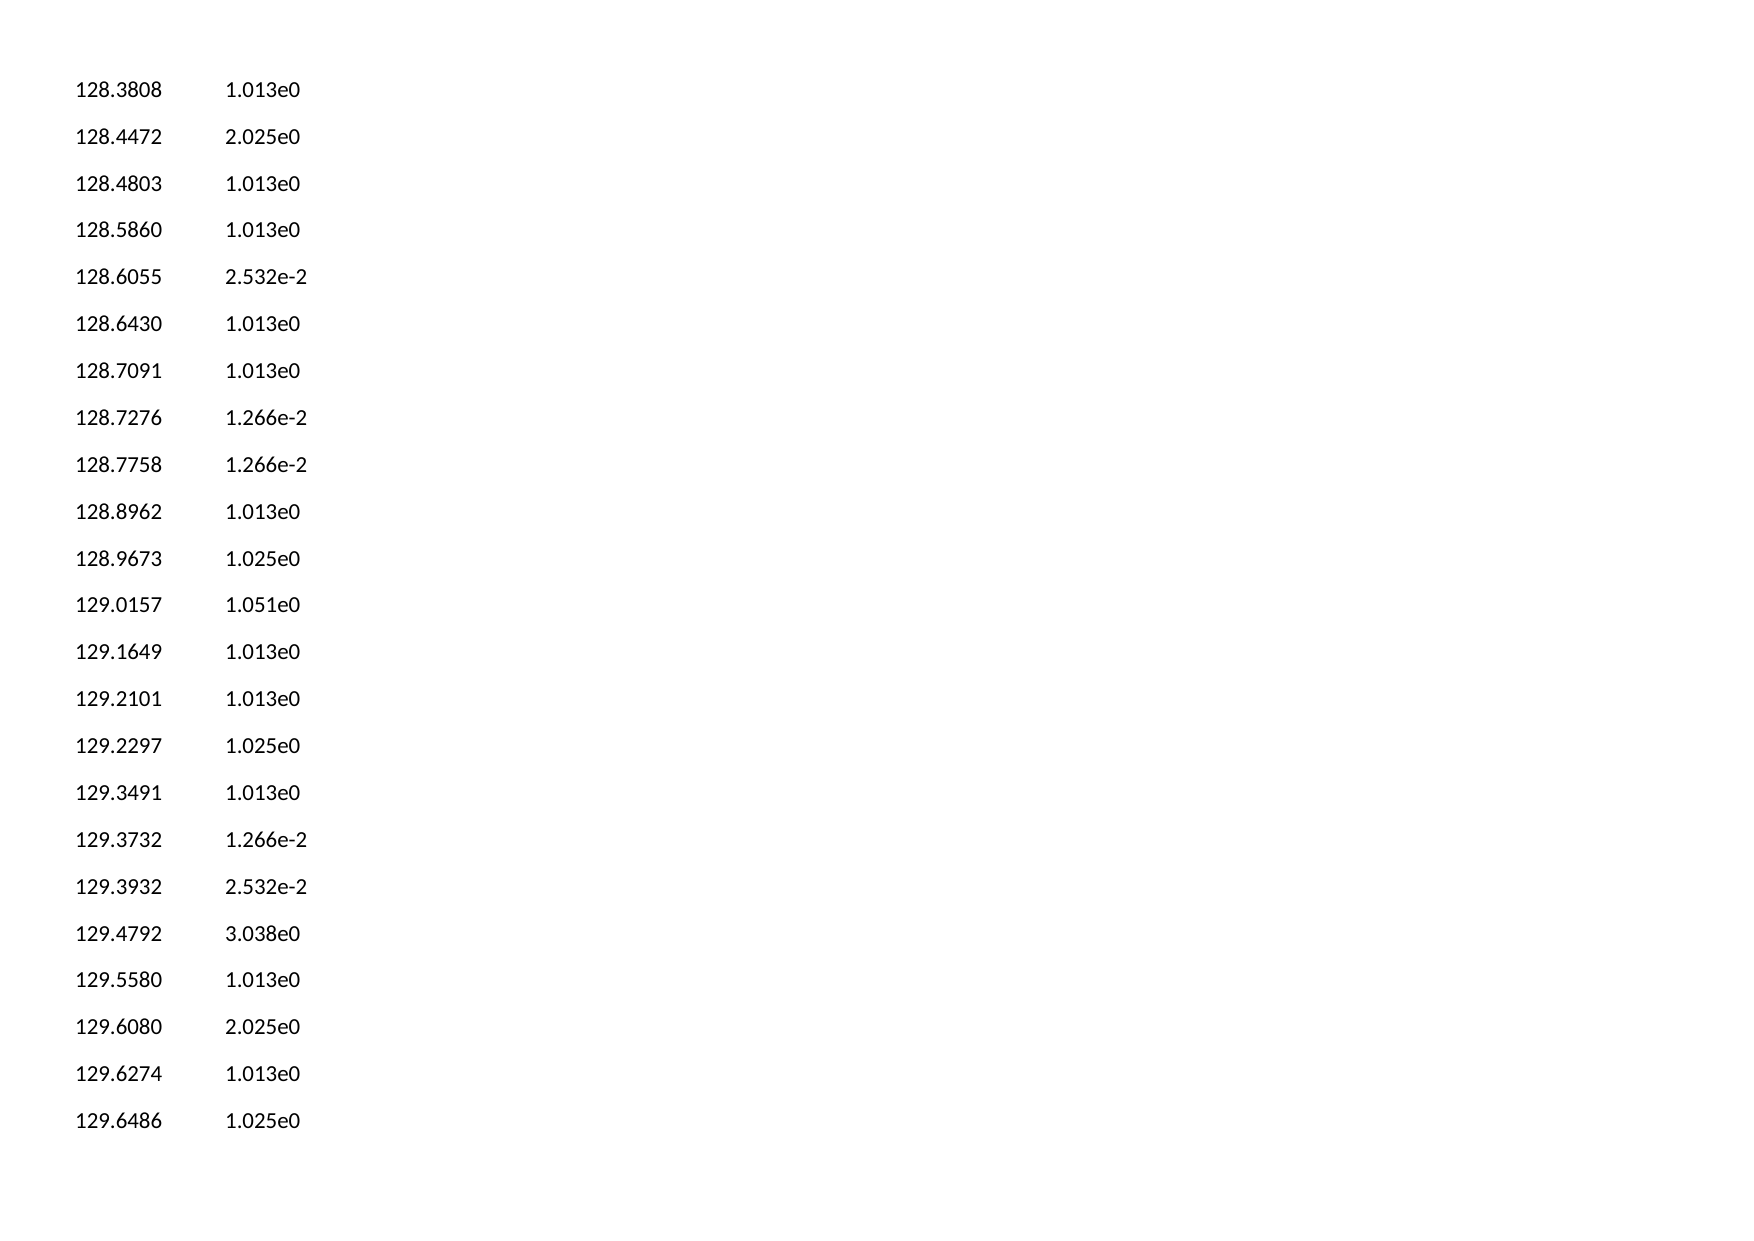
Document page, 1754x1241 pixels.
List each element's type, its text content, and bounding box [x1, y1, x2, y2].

text 129.6274 1.013e0 [75, 1059, 1679, 1087]
text 128.7091 1.013e0 [75, 356, 1679, 384]
text 129.6486 1.025e0 [75, 1106, 1679, 1134]
text 128.8962 1.013e0 [75, 497, 1679, 525]
text 129.3491 1.013e0 [75, 778, 1679, 806]
text 129.1649 1.013e0 [75, 637, 1679, 666]
text 128.6430 1.013e0 [75, 309, 1679, 337]
text 129.6080 2.025e0 [75, 1012, 1679, 1041]
text 128.6055 2.532e-2 [75, 262, 1679, 291]
text 129.0157 1.051e0 [75, 591, 1679, 619]
text 128.7758 1.266e-2 [75, 450, 1679, 478]
text 129.3932 2.532e-2 [75, 872, 1679, 900]
text 129.5580 1.013e0 [75, 966, 1679, 994]
text 128.4803 1.013e0 [75, 169, 1679, 197]
text 129.2101 1.013e0 [75, 684, 1679, 712]
text 129.4792 3.038e0 [75, 919, 1679, 947]
text 128.9673 1.025e0 [75, 544, 1679, 572]
text 129.2297 1.025e0 [75, 731, 1679, 759]
text 129.3732 1.266e-2 [75, 825, 1679, 853]
text 128.7276 1.266e-2 [75, 403, 1679, 431]
text 128.4472 2.025e0 [75, 122, 1679, 150]
text 128.5860 1.013e0 [75, 216, 1679, 244]
text 128.3808 1.013e0 [75, 75, 1679, 103]
